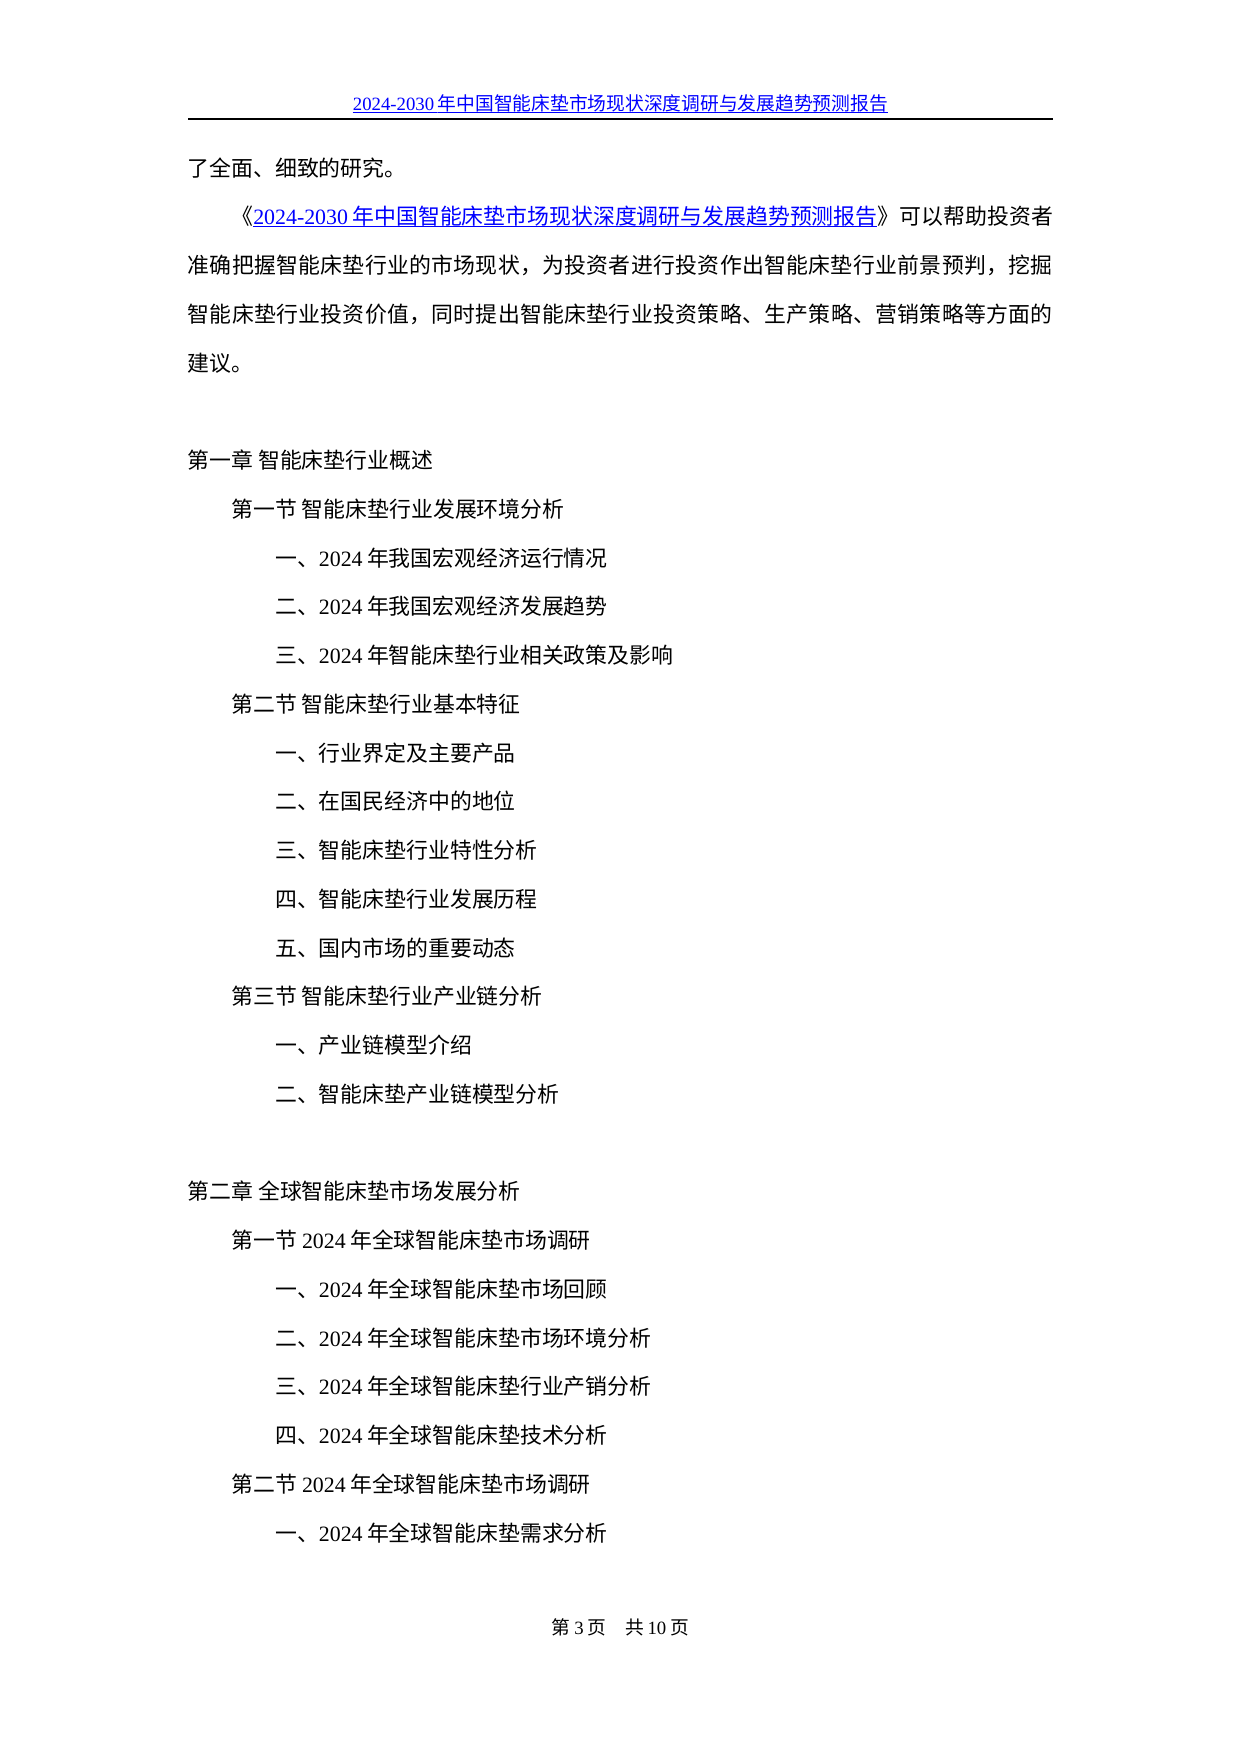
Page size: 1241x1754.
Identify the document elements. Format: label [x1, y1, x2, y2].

text [187, 150, 1053, 1548]
